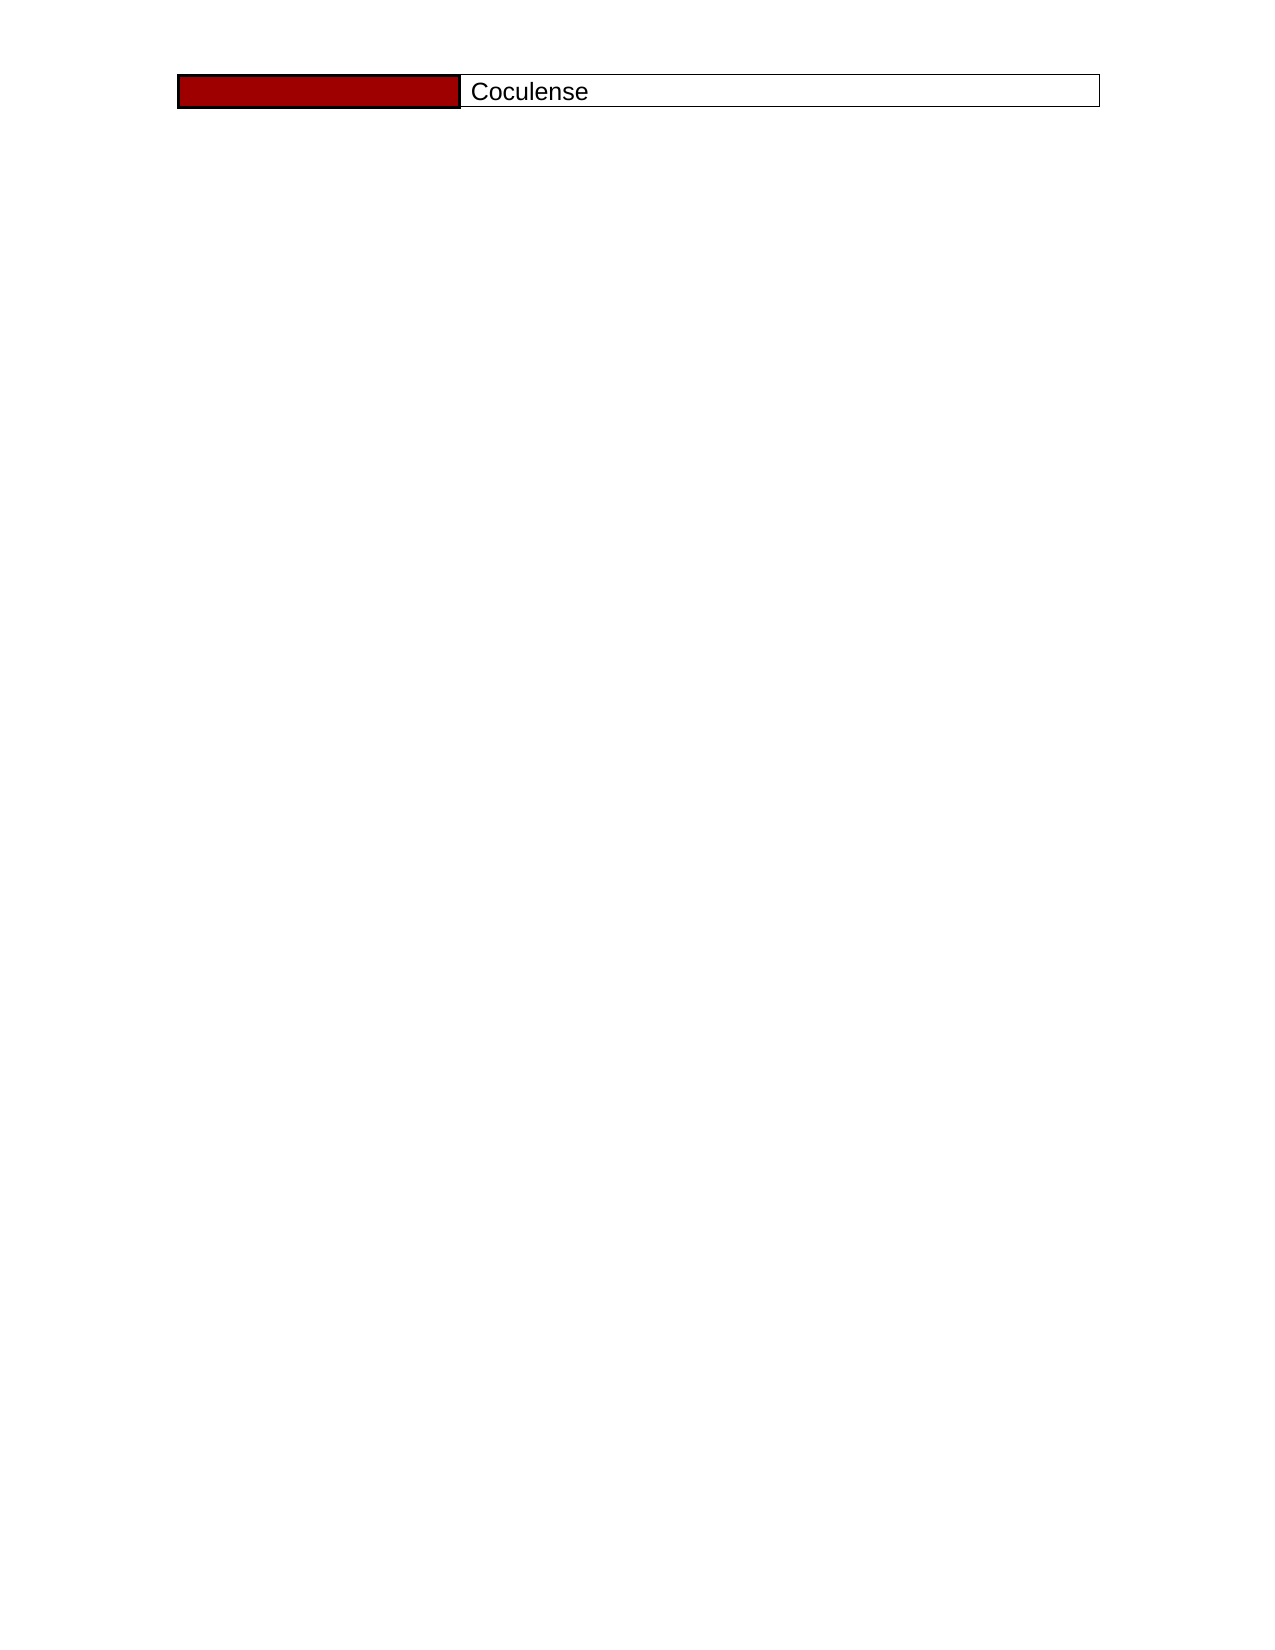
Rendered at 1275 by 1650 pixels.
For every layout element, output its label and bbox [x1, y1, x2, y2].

table_cell [461, 75, 1099, 106]
table_cell [180, 77, 458, 106]
